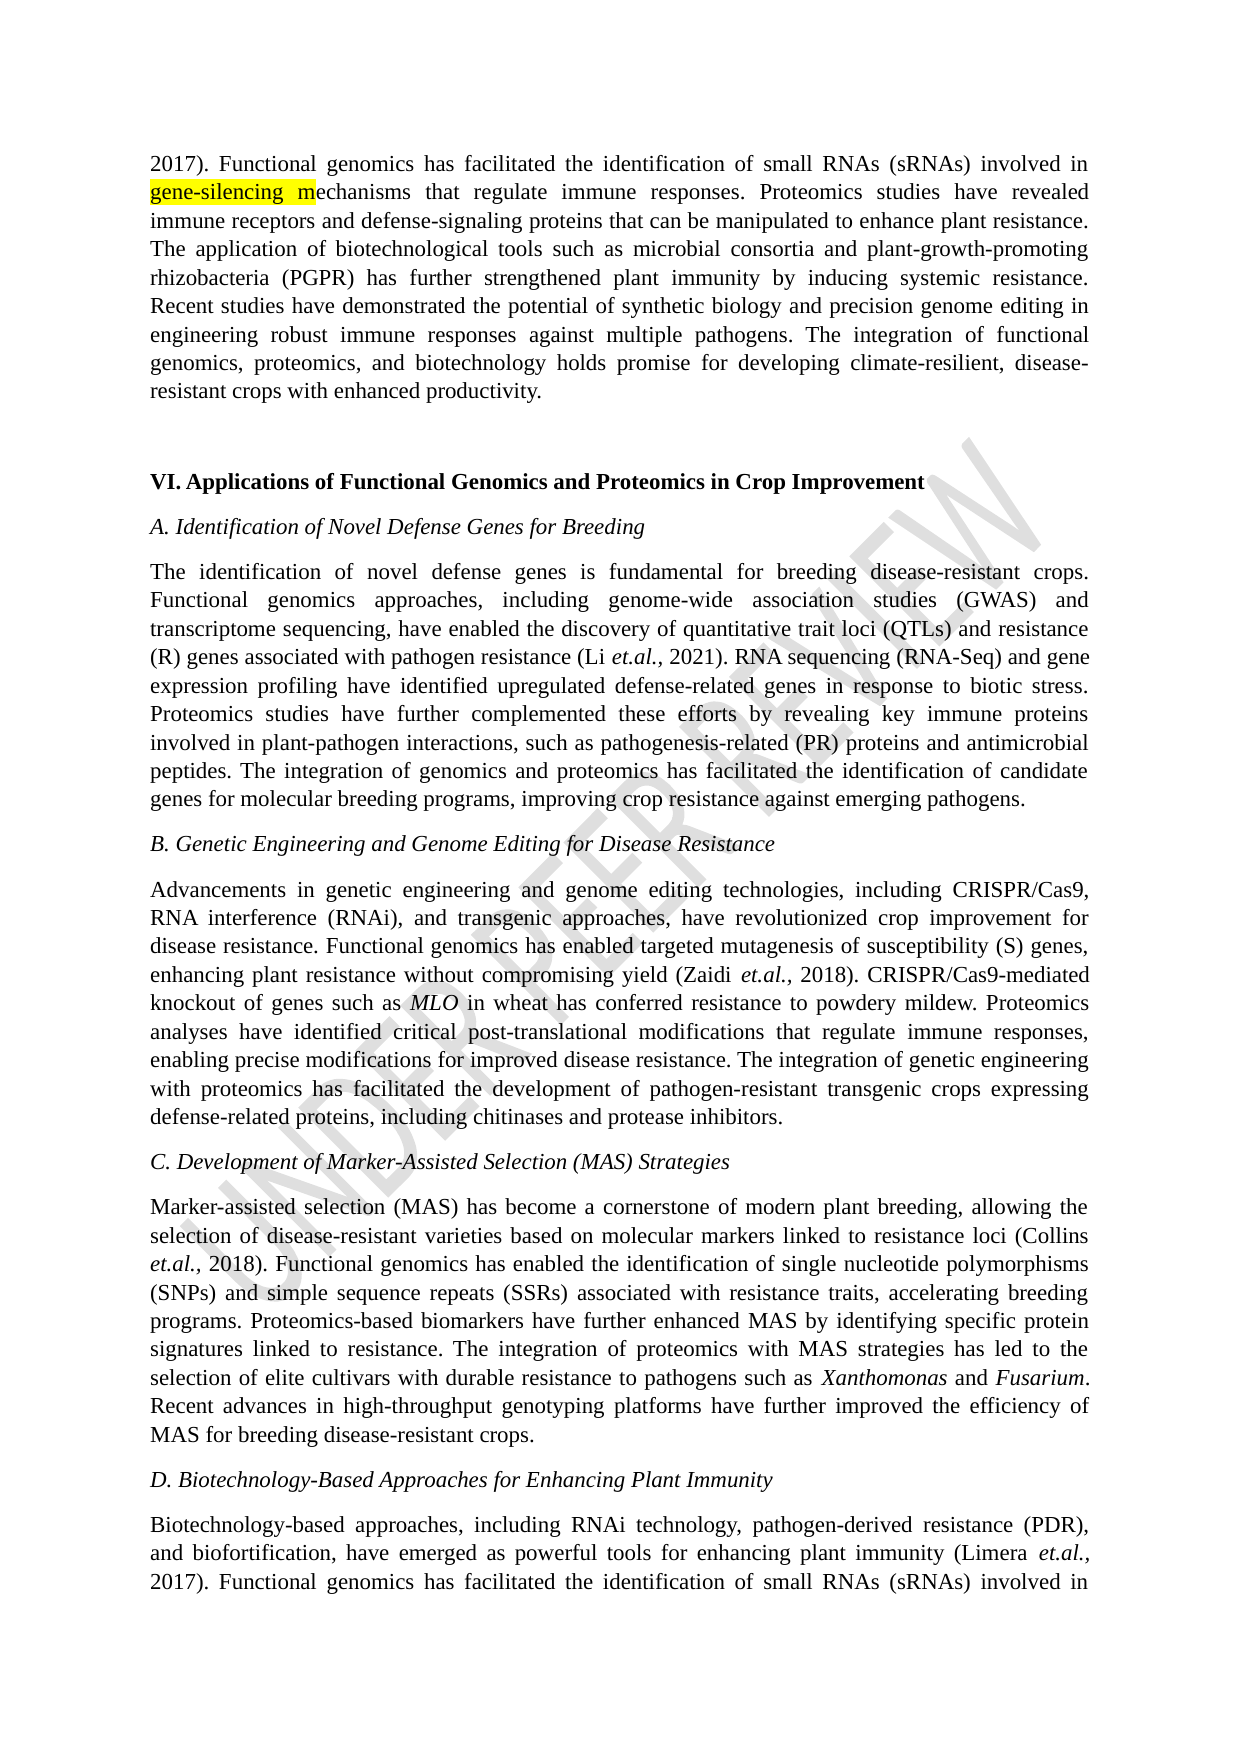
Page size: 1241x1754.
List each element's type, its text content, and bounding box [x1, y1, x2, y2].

text A. Identification of Novel Defense Genes for Breeding [150, 513, 1090, 539]
text VI. Applications of Functional Genomics and Proteomics in Crop Improvement [150, 468, 1090, 494]
text Marker-assisted selection (MAS) has become a cornerstone of modern plant breeding, allowing the selection of disease-resistant varieties based on molecular markers linked to resistance loci (Collins et.al., 2018). Functional genomics has enabled the identification of single nucleotide polymorphisms (SNPs) and simple sequence repeats (SSRs) associated with resistance traits, accelerating breeding programs. Proteomics-based biomarkers have further enhanced MAS by identifying specific protein signatures linked to resistance. The integration of proteomics with MAS strategies has led to the selection of elite cultivars with durable resistance to pathogens such as Xanthomonas and Fusarium. Recent advances in high-throughput genotyping platforms have further improved the efficiency of MAS for breeding disease-resistant crops. [150, 1193, 1090, 1447]
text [150, 150, 1090, 404]
text The identification of novel defense genes is fundamental for breeding disease-resistant crops. Functional genomics approaches, including genome-wide association studies (GWAS) and transcriptome sequencing, have enabled the discovery of quantitative trait loci (QTLs) and resistance (R) genes associated with pathogen resistance (Li et.al., 2021). RNA sequencing (RNA-Seq) and gene expression profiling have identified upregulated defense-related genes in response to biotic stress. Proteomics studies have further complemented these efforts by revealing key immune proteins involved in plant-pathogen interactions, such as pathogenesis-related (PR) proteins and antimicrobial peptides. The integration of genomics and proteomics has facilitated the identification of candidate genes for molecular breeding programs, improving crop resistance against emerging pathogens. [150, 558, 1090, 812]
text B. Genetic Engineering and Genome Editing for Disease Resistance [150, 831, 1090, 857]
text Advancements in genetic engineering and genome editing technologies, including CRISPR/Cas9, RNA interference (RNAi), and transgenic approaches, have revolutionized crop improvement for disease resistance. Functional genomics has enabled targeted mutagenesis of susceptibility (S) genes, enhancing plant resistance without compromising yield (Zaidi et.al., 2018). CRISPR/Cas9-mediated knockout of genes such as MLO in wheat has conferred resistance to powdery mildew. Proteomics analyses have identified critical post-translational modifications that regulate immune responses, enabling precise modifications for improved disease resistance. The integration of genetic engineering with proteomics has facilitated the development of pathogen-resistant transgenic crops expressing defense-related proteins, including chitinases and protease inhibitors. [150, 876, 1090, 1129]
text C. Development of Marker-Assisted Selection (MAS) Strategies [150, 1148, 1090, 1174]
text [150, 1511, 1090, 1594]
text D. Biotechnology-Based Approaches for Enhancing Plant Immunity [150, 1466, 1090, 1492]
